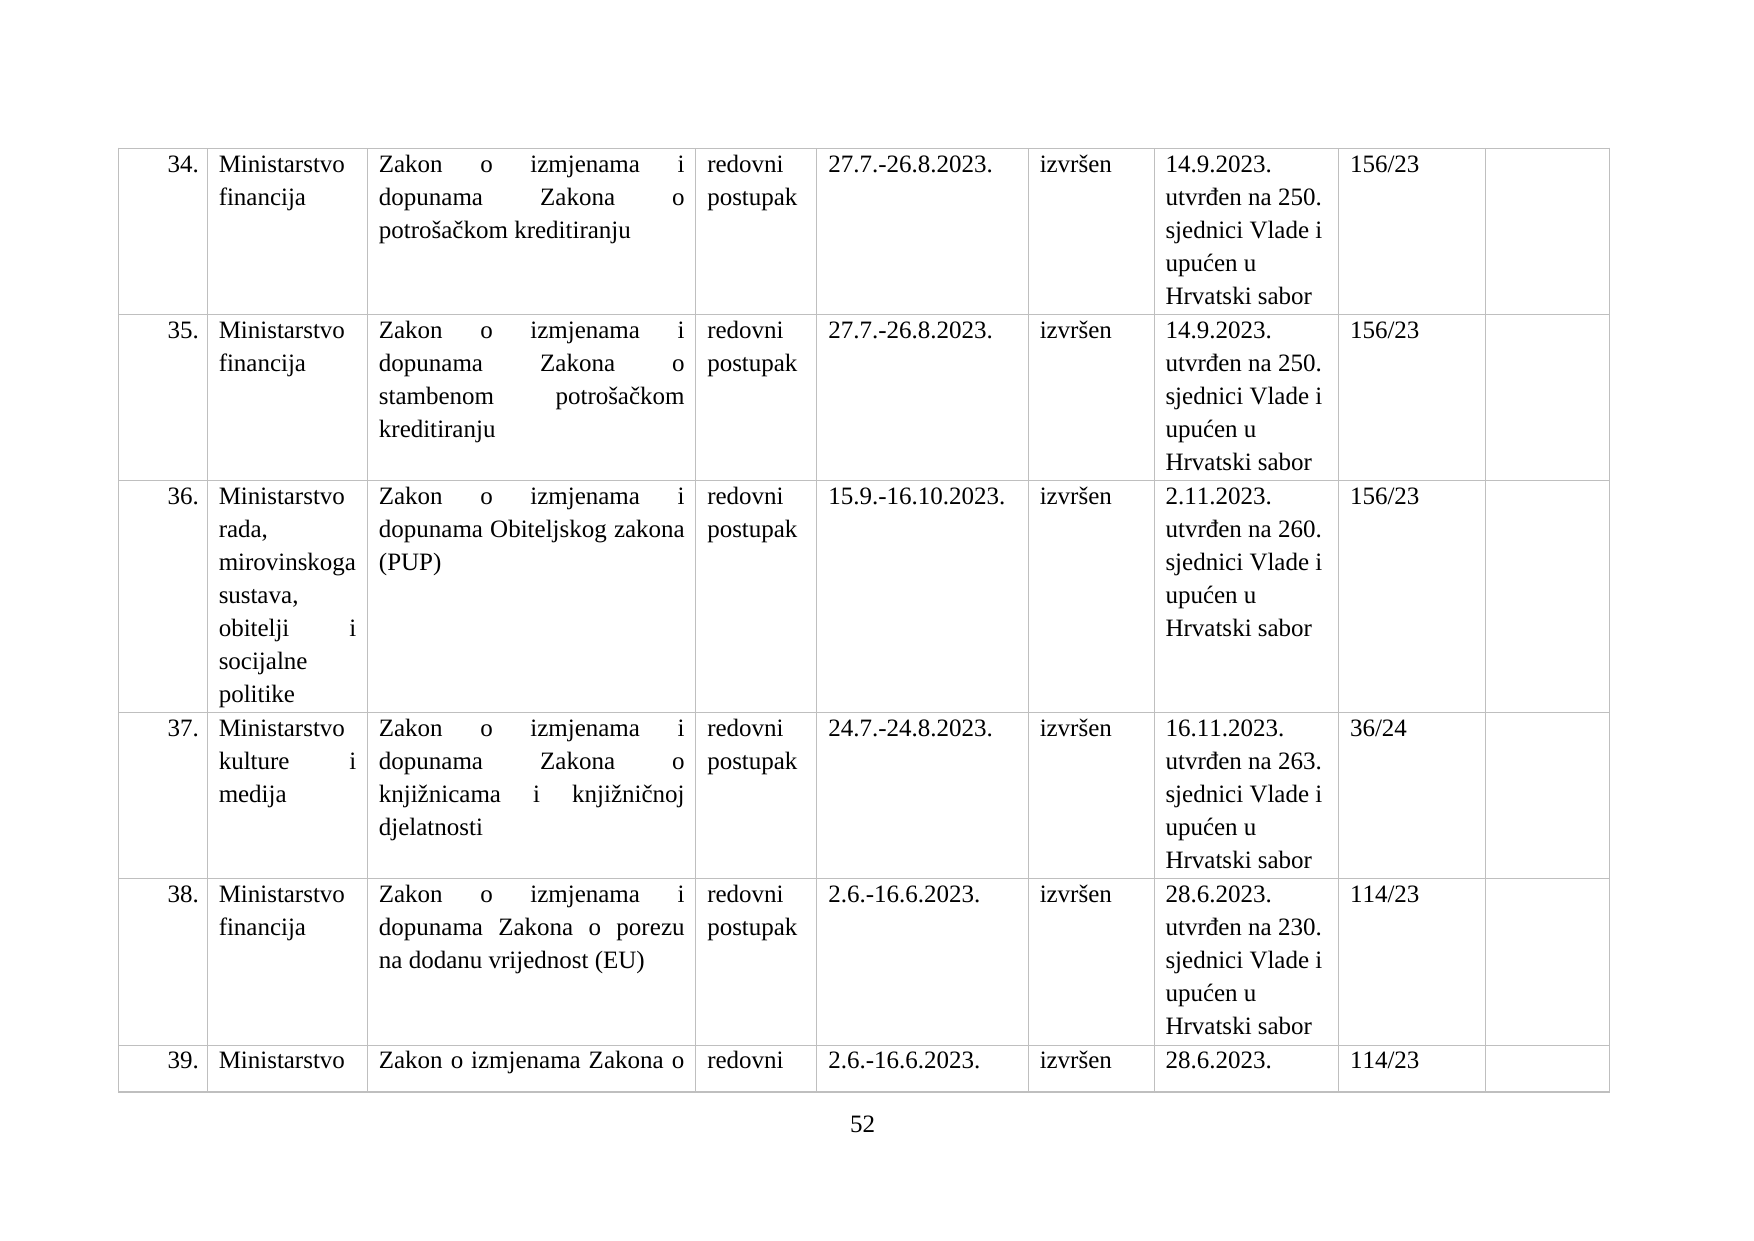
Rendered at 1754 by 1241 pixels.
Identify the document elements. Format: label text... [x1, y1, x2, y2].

table_cell redovni postupak [696, 879, 816, 1044]
table_cell redovni postupak [696, 1046, 816, 1091]
table_cell Zakon o izmjenama i dopunama Obiteljskog zakona (PUP) [368, 481, 695, 712]
table_cell 114/23 [1339, 879, 1485, 1044]
table_cell Zakon o izmjenama i dopunama Zakona o porezu na dodanu vrijednost (EU) [368, 879, 695, 1044]
table_cell 28.6.2023. utvrđen na 230. sjednici Vlade i upućen u Hrvatski sabor [1155, 879, 1338, 1044]
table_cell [1155, 1046, 1338, 1091]
table_cell [119, 481, 207, 712]
table_cell [119, 1046, 207, 1091]
table_cell [1486, 713, 1609, 878]
table_cell izvršen [1029, 713, 1154, 878]
table_cell 14.9.2023. utvrđen na 250. sjednici Vlade i upućen u Hrvatski sabor [1155, 315, 1338, 480]
table_cell 36/24 [1339, 713, 1485, 878]
table_cell [119, 315, 207, 480]
table_cell Ministarstvo financija [208, 315, 367, 480]
table_cell redovni postupak [696, 315, 816, 480]
table_cell 2.11.2023. utvrđen na 260. sjednici Vlade i upućen u Hrvatski sabor [1155, 481, 1338, 712]
table_cell Ministarstvo rada, mirovinskoga sustava, obitelji i socijalne politike [208, 481, 367, 712]
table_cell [368, 1046, 695, 1091]
table_cell 156/23 [1339, 149, 1485, 314]
table_cell Zakon o izmjenama i dopunama Zakona o stambenom potrošačkom kreditiranju [368, 315, 695, 480]
table_cell 156/23 [1339, 315, 1485, 480]
table_cell [119, 713, 207, 878]
table_cell [119, 149, 207, 314]
table_cell 2.6.-16.6.2023. [817, 1046, 1028, 1091]
table_cell [1486, 1046, 1609, 1091]
table_cell Ministarstvo kulture i medija [208, 713, 367, 878]
table_cell [119, 879, 207, 1044]
table_cell [1486, 315, 1609, 480]
table_cell 156/23 [1339, 481, 1485, 712]
table_cell izvršen [1029, 149, 1154, 314]
table_cell 24.7.-24.8.2023. [817, 713, 1028, 878]
table_cell redovni postupak [696, 713, 816, 878]
table_cell 2.6.-16.6.2023. [817, 879, 1028, 1044]
table_cell izvršen [1029, 1046, 1154, 1091]
table_cell redovni postupak [696, 481, 816, 712]
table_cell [208, 1046, 367, 1091]
table_cell Ministarstvo financija [208, 149, 367, 314]
table_cell 27.7.-26.8.2023. [817, 315, 1028, 480]
table_cell 16.11.2023. utvrđen na 263. sjednici Vlade i upućen u Hrvatski sabor [1155, 713, 1338, 878]
table_cell Zakon o izmjenama i dopunama Zakona o potrošačkom kreditiranju [368, 149, 695, 314]
table_cell [1486, 149, 1609, 314]
table_cell 14.9.2023. utvrđen na 250. sjednici Vlade i upućen u Hrvatski sabor [1155, 149, 1338, 314]
table_cell izvršen [1029, 481, 1154, 712]
table_cell 114/23 [1339, 1046, 1485, 1091]
table_cell Ministarstvo financija [208, 879, 367, 1044]
table_cell [1486, 879, 1609, 1044]
table_cell Zakon o izmjenama i dopunama Zakona o knjižnicama i knjižničnoj djelatnosti [368, 713, 695, 878]
table_cell 27.7.-26.8.2023. [817, 149, 1028, 314]
table_cell [1486, 481, 1609, 712]
table_cell redovni postupak [696, 149, 816, 314]
table_cell 15.9.-16.10.2023. [817, 481, 1028, 712]
table_cell izvršen [1029, 315, 1154, 480]
table_cell izvršen [1029, 879, 1154, 1044]
